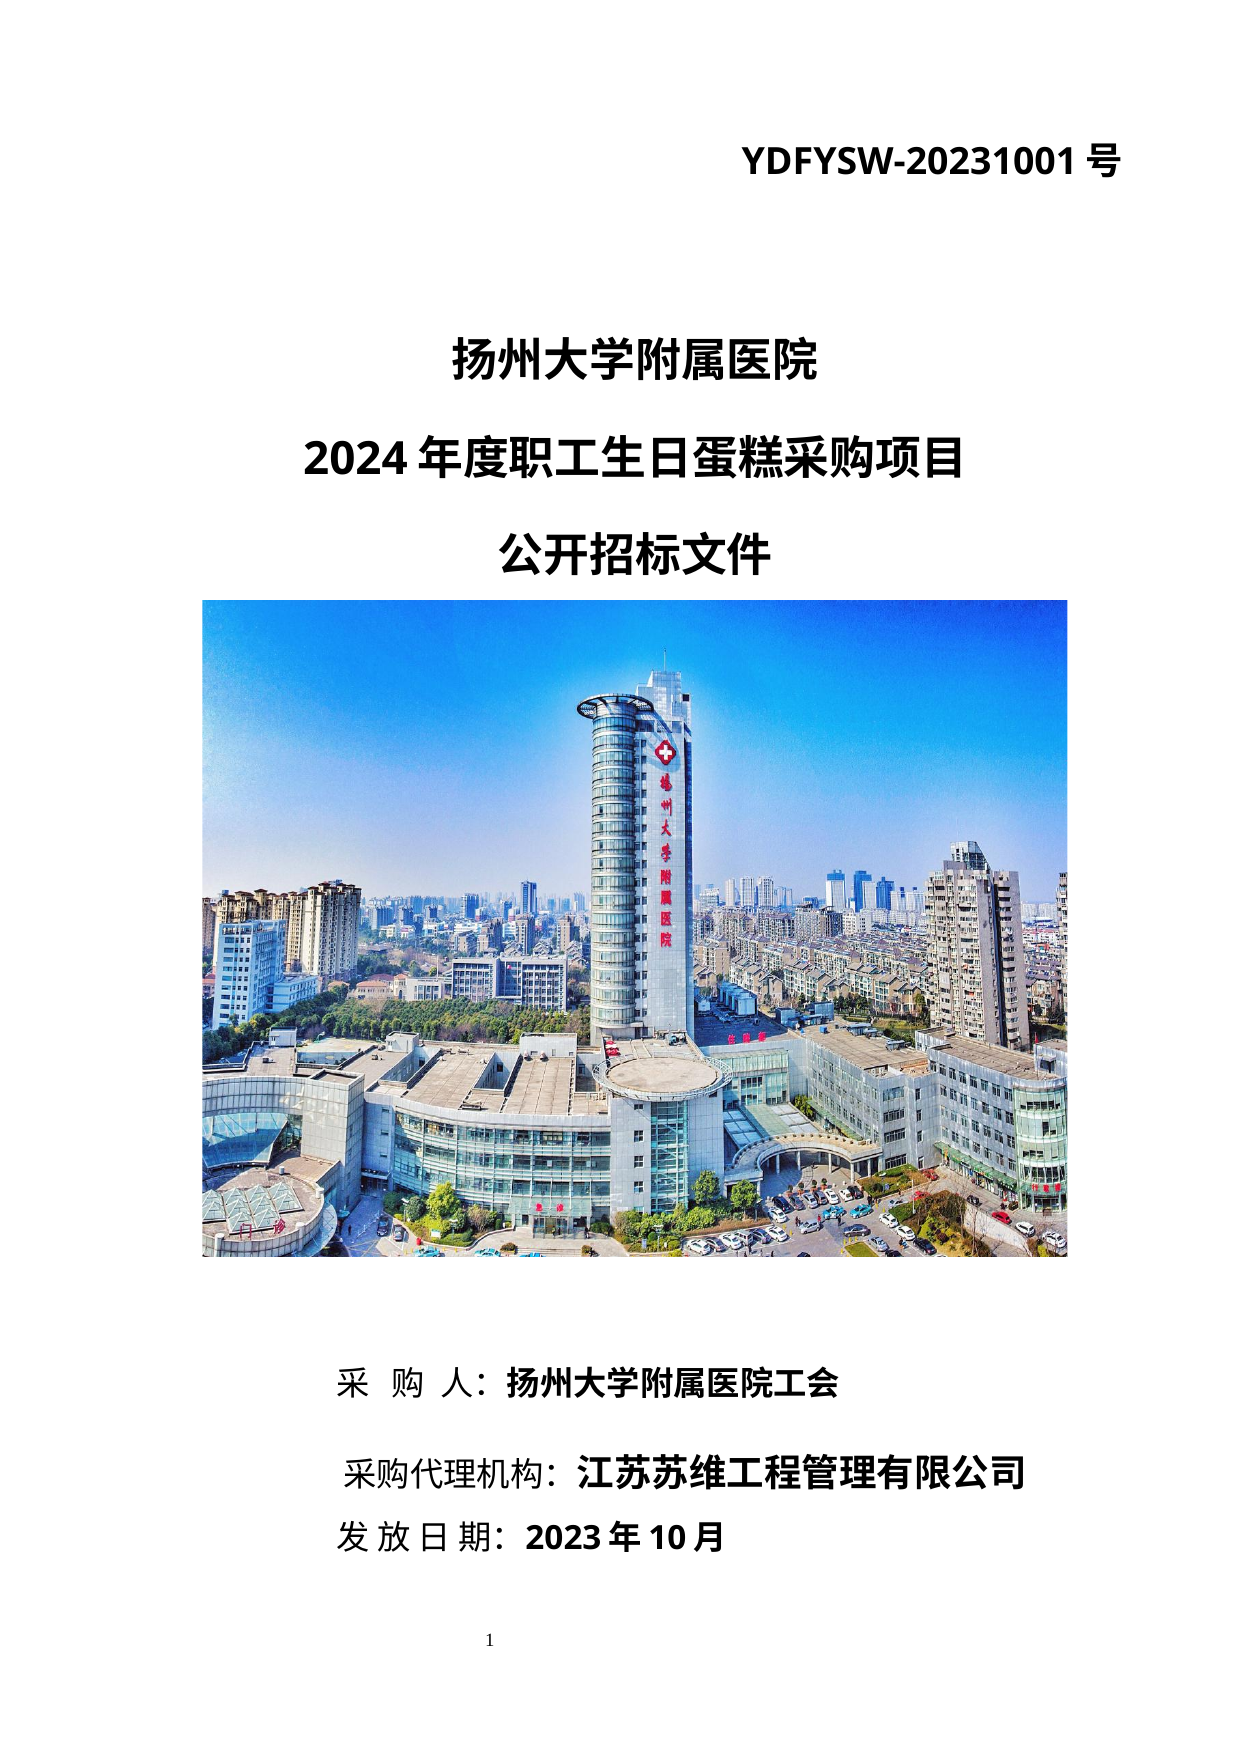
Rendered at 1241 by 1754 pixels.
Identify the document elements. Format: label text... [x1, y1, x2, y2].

text YDFYSW-20231001号 [148, 126, 1122, 191]
text 公开招标文件 [148, 503, 1122, 601]
text 发 放 日 期：2023年10月 [148, 1502, 1122, 1567]
text 采 购 人：扬州大学附属医院工会 [148, 1348, 1122, 1413]
picture [202, 600, 1068, 1257]
text 扬州大学附属医院 [148, 308, 1122, 406]
text 2024年度职工生日蛋糕采购项目 [148, 406, 1122, 503]
text 采购代理机构：江苏苏维工程管理有限公司 [148, 1437, 1122, 1502]
